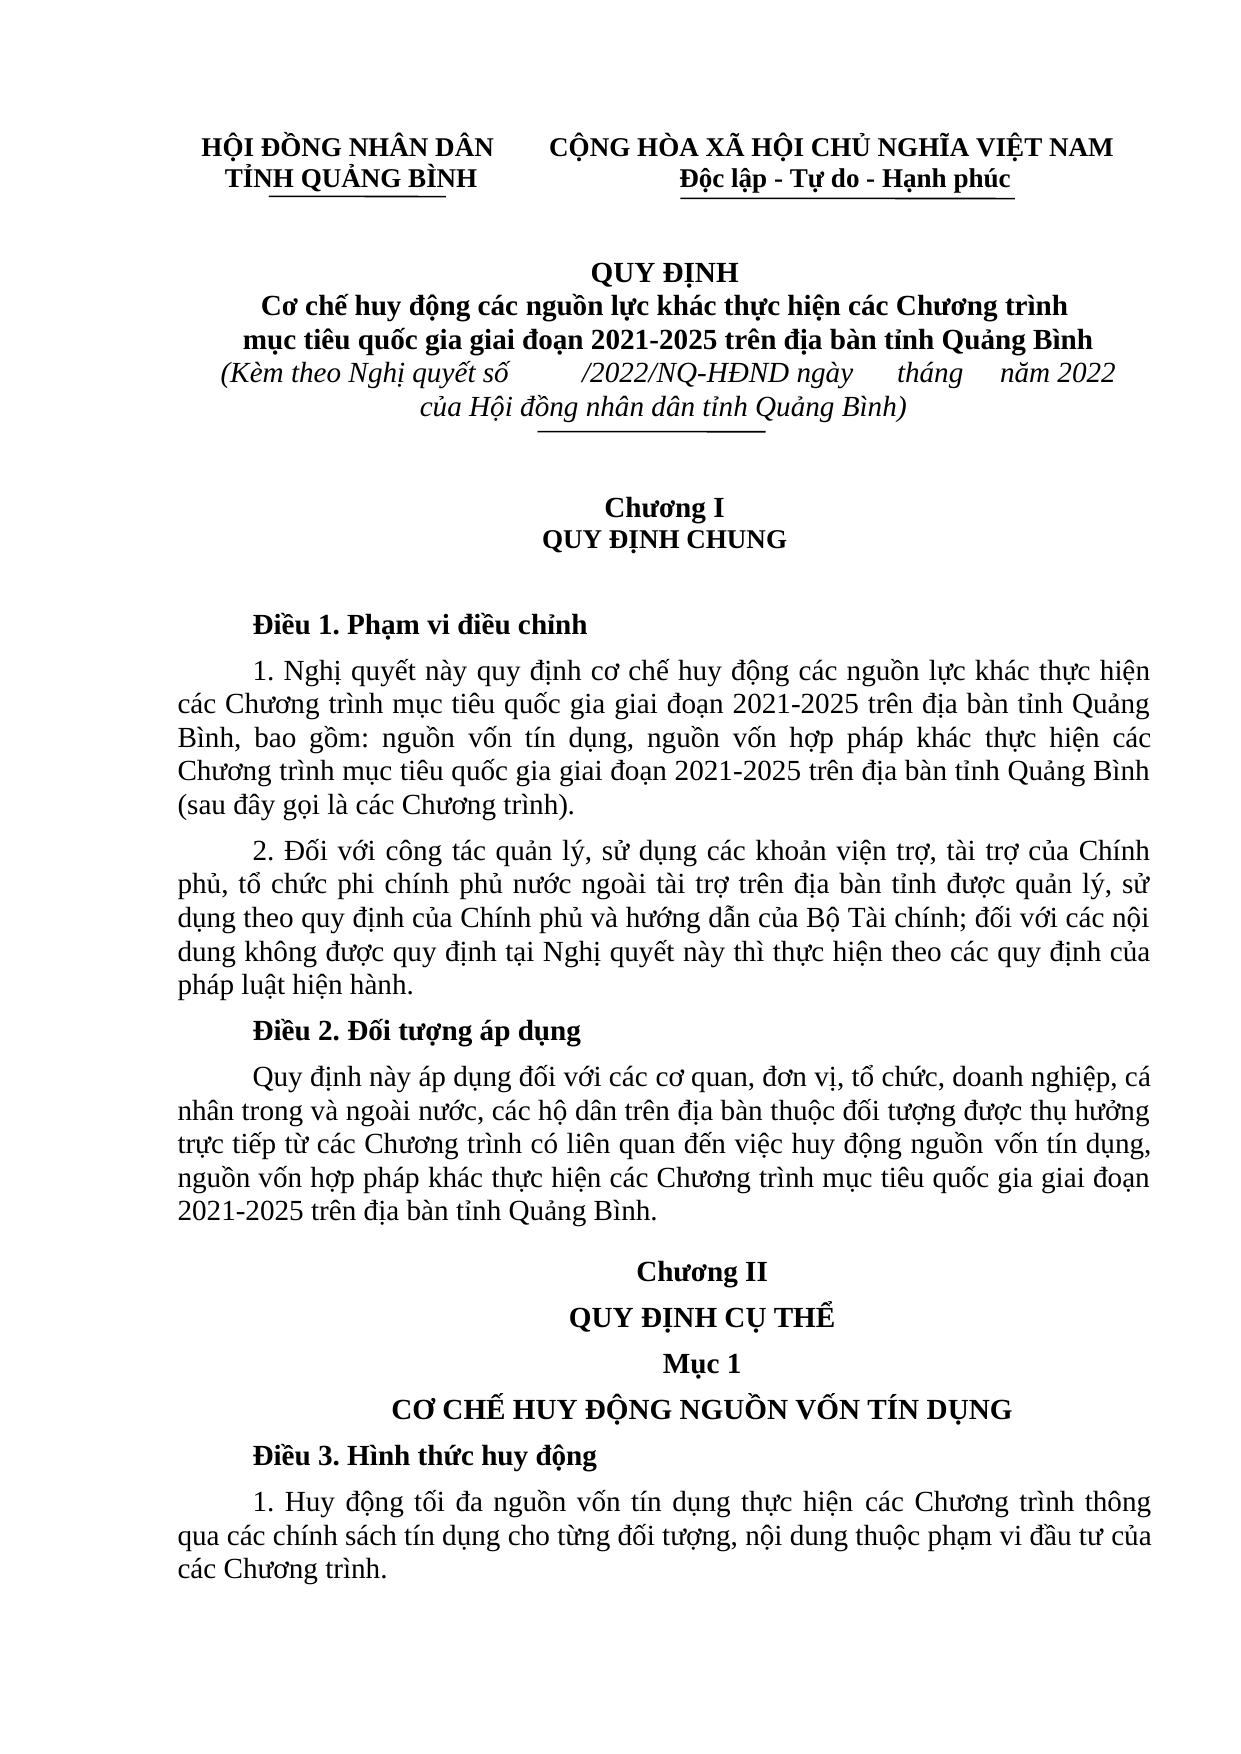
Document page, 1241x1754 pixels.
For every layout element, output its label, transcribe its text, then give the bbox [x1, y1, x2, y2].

text QUY ĐỊNH [177, 255, 1152, 288]
text 1. Nghị quyết này quy định cơ chế huy động các nguồn lực khác thực hiện các Chương trình mục tiêu quốc gia giai đoạn 2021-2025 trên địa bàn tỉnh Quảng Bình, bao gồm: nguồn vốn tín dụng, nguồn vốn hợp pháp khác thực hiện các Chương trình mục tiêu quốc gia giai đoạn 2021-2025 trên địa bàn tỉnh Quảng Bình (sau đây gọi là các Chương trình). [177, 653, 1152, 821]
text Chương II [177, 1254, 1152, 1288]
table_header HỘI ĐỒNG NHÂN DÂN TỈNH QUẢNG BÌNH [189, 118, 513, 221]
text Điều 3. Hình thức huy động [177, 1438, 1152, 1472]
text (Kèm theo Nghị quyết số /2022/NQ-HĐND ngày tháng năm 2022 [177, 356, 1152, 389]
text Điều 1. Phạm vi điều chỉnh [177, 607, 1152, 640]
text QUY ĐỊNH CỤ THỂ [177, 1300, 1152, 1334]
text Mục 1 [177, 1346, 1152, 1380]
table_header CỘNG HÒA XÃ HỘI CHỦ NGHĨA VIỆT NAM Độc lập - Tự do - Hạnh phúc [513, 118, 1163, 221]
text Điều 2. Đối tượng áp dụng [177, 1013, 1152, 1047]
text của Hội đồng nhân dân tỉnh Quảng Bình) [177, 389, 1152, 423]
text Chương I [177, 490, 1152, 523]
text mục tiêu quốc gia giai đoạn 2021-2025 trên địa bàn tỉnh Quảng Bình [177, 322, 1152, 356]
text Quy định này áp dụng đối với các cơ quan, đơn vị, tổ chức, doanh nghiệp, cá nhân trong và ngoài nước, các hộ dân trên địa bàn thuộc đối tượng được thụ hưởng trực tiếp từ các Chương trình có liên quan đến việc huy động nguồn vốn tín dụng, nguồn vốn hợp pháp khác thực hiện các Chương trình mục tiêu quốc gia giai đoạn 2021-2025 trên địa bàn tỉnh Quảng Bình. [177, 1059, 1152, 1227]
text Cơ chế huy động các nguồn lực khác thực hiện các Chương trình [177, 288, 1152, 322]
text 1. Huy động tối đa nguồn vốn tín dụng thực hiện các Chương trình thông qua các chính sách tín dụng cho từng đối tượng, nội dung thuộc phạm vi đầu tư của các Chương trình. [177, 1484, 1152, 1585]
text CƠ CHẾ HUY ĐỘNG NGUỒN VỐN TÍN DỤNG [177, 1392, 1152, 1426]
text 2. Đối với công tác quản lý, sử dụng các khoản viện trợ, tài trợ của Chính phủ, tổ chức phi chính phủ nước ngoài tài trợ trên địa bàn tỉnh được quản lý, sử dụng theo quy định của Chính phủ và hướng dẫn của Bộ Tài chính; đối với các nội dung không được quy định tại Nghị quyết này thì thực hiện theo các quy định của pháp luật hiện hành. [177, 833, 1152, 1001]
text QUY ĐỊNH CHUNG [177, 523, 1152, 554]
